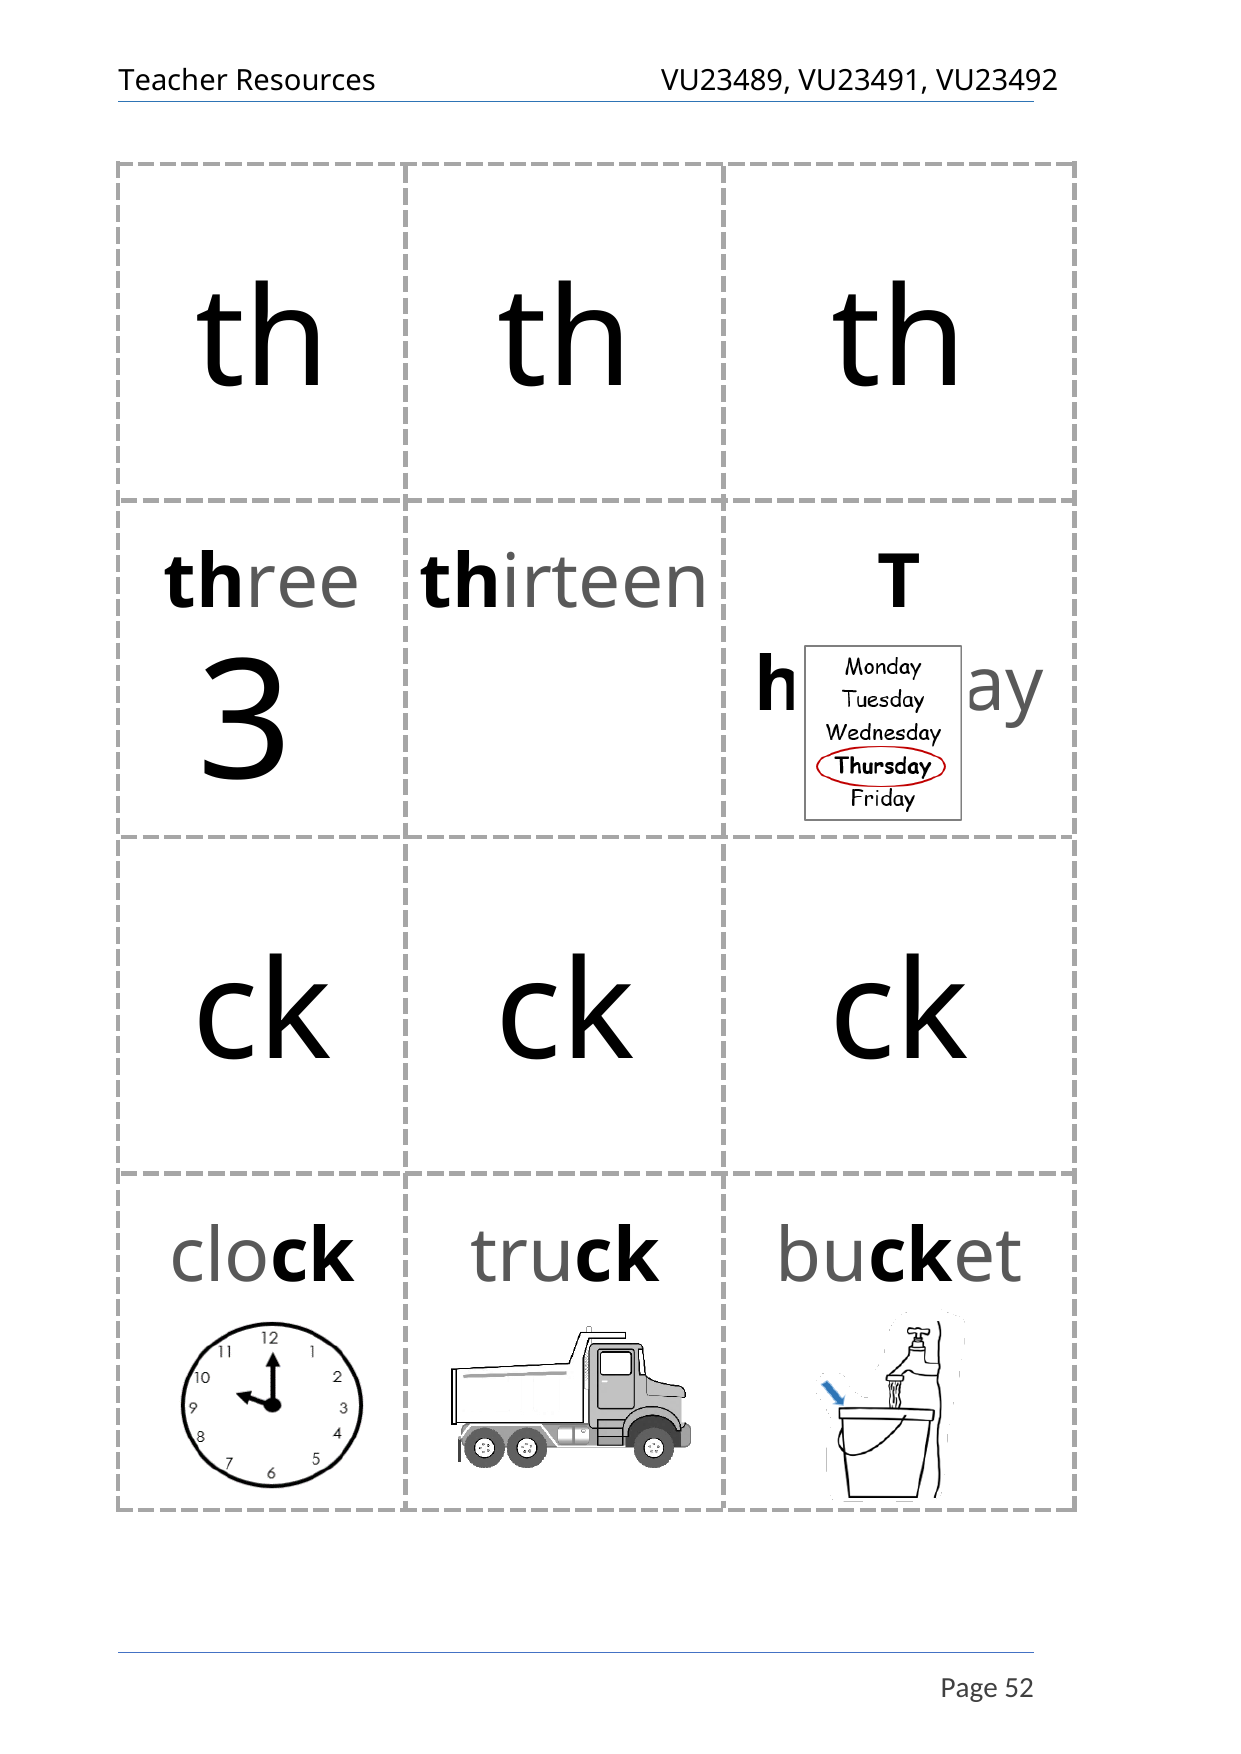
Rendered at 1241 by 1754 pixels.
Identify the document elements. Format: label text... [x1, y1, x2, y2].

table_cell ck [406, 835, 723, 1171]
table_header th [118, 161, 406, 498]
table_cell bucket [723, 1171, 1074, 1508]
table_cell truck [406, 1171, 723, 1508]
picture [793, 639, 970, 826]
table_cell thirteen [406, 498, 723, 834]
table_header th [723, 161, 1074, 498]
table_cell Thursday [723, 498, 1074, 834]
picture [815, 1309, 965, 1502]
table_cell three [118, 498, 406, 834]
table_cell ck [723, 835, 1074, 1171]
picture [171, 1315, 371, 1501]
table_cell ck [118, 835, 406, 1171]
table_header th [406, 161, 723, 498]
table_cell clock [118, 1171, 406, 1508]
